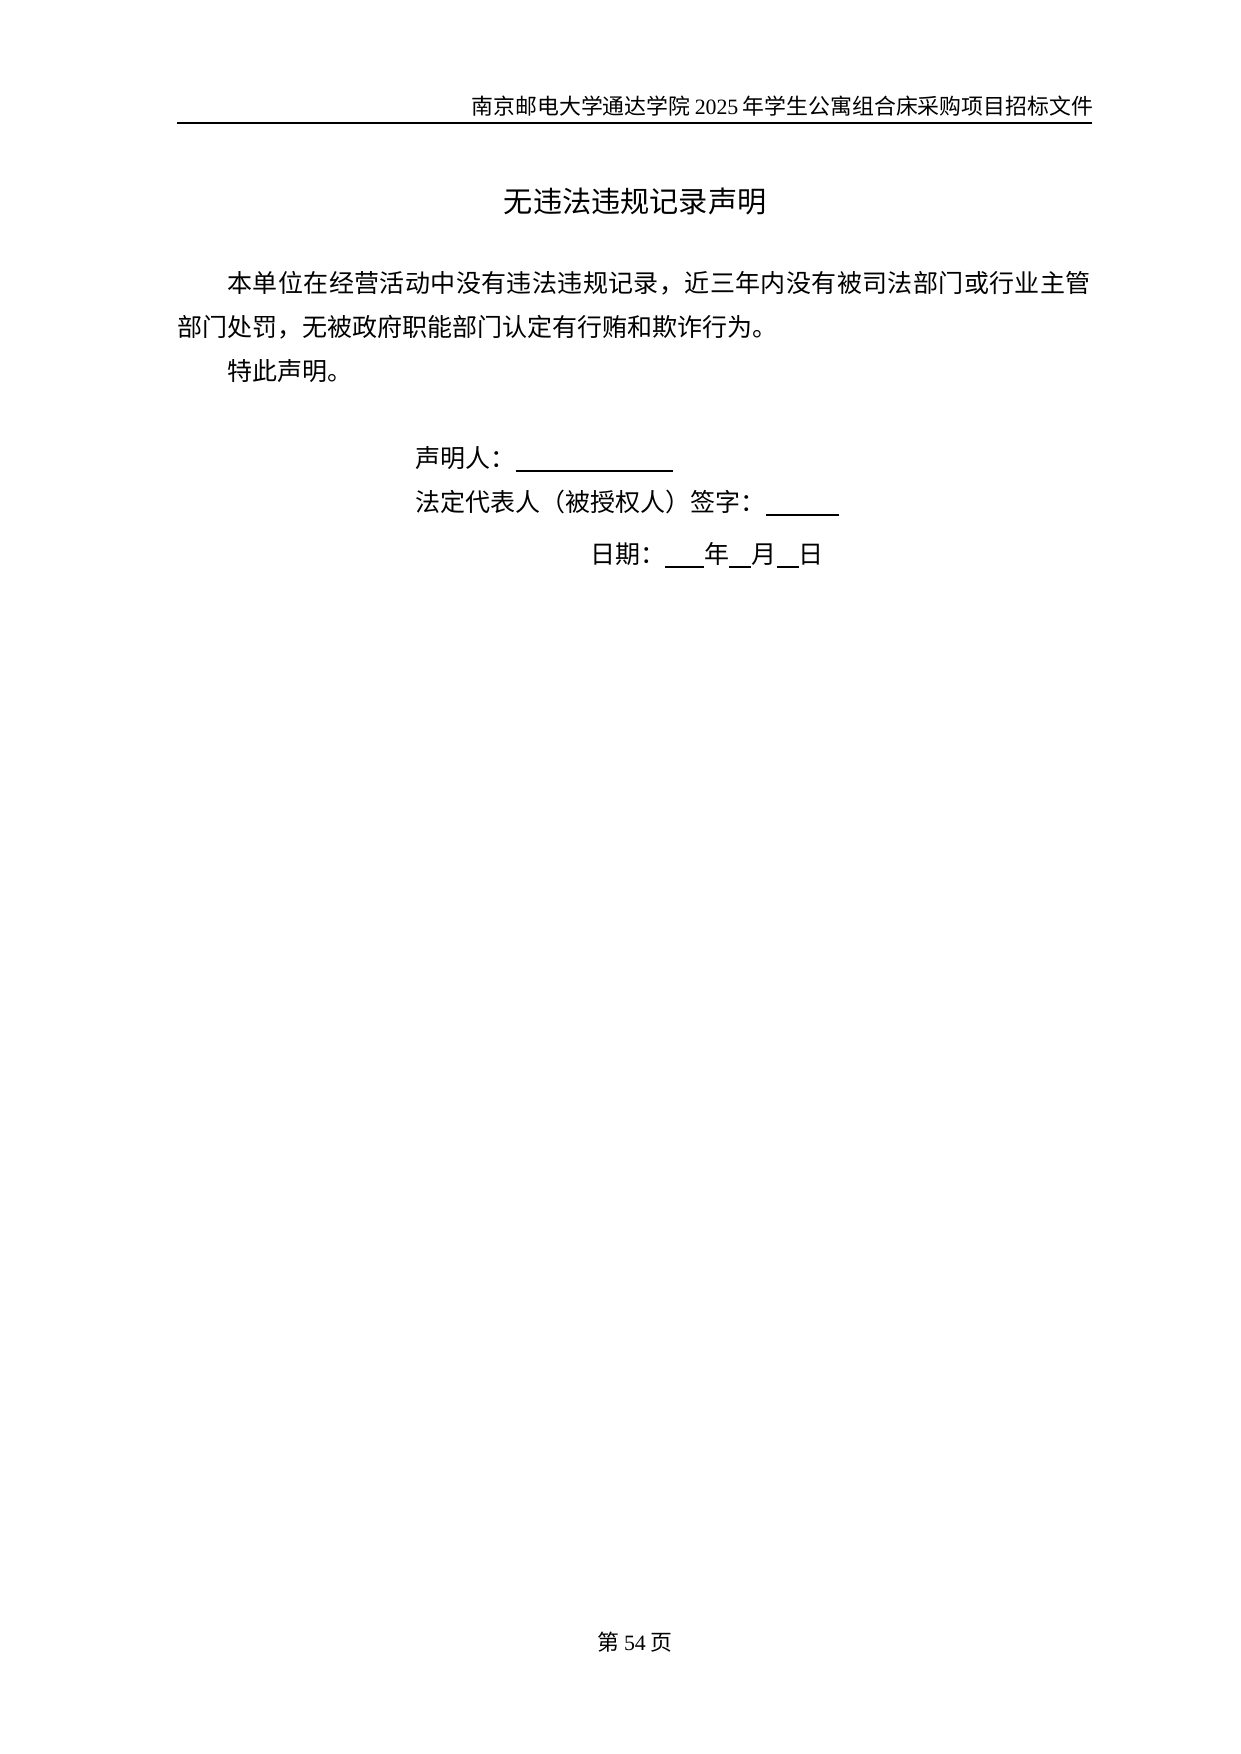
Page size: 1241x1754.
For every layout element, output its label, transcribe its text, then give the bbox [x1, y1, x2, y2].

text 特此声明。 [177, 345, 1092, 389]
text 声明人： [177, 433, 1092, 477]
text 日期： 年 月 日 [177, 520, 1092, 585]
text 无违法违规记录声明 [177, 178, 1092, 221]
text 本单位在经营活动中没有违法违规记录，近三年内没有被司法部门或行业主管部门处罚，无被政府职能部门认定有行贿和欺诈行为。 [177, 258, 1092, 345]
text 法定代表人（被授权人）签字： [177, 477, 1092, 520]
